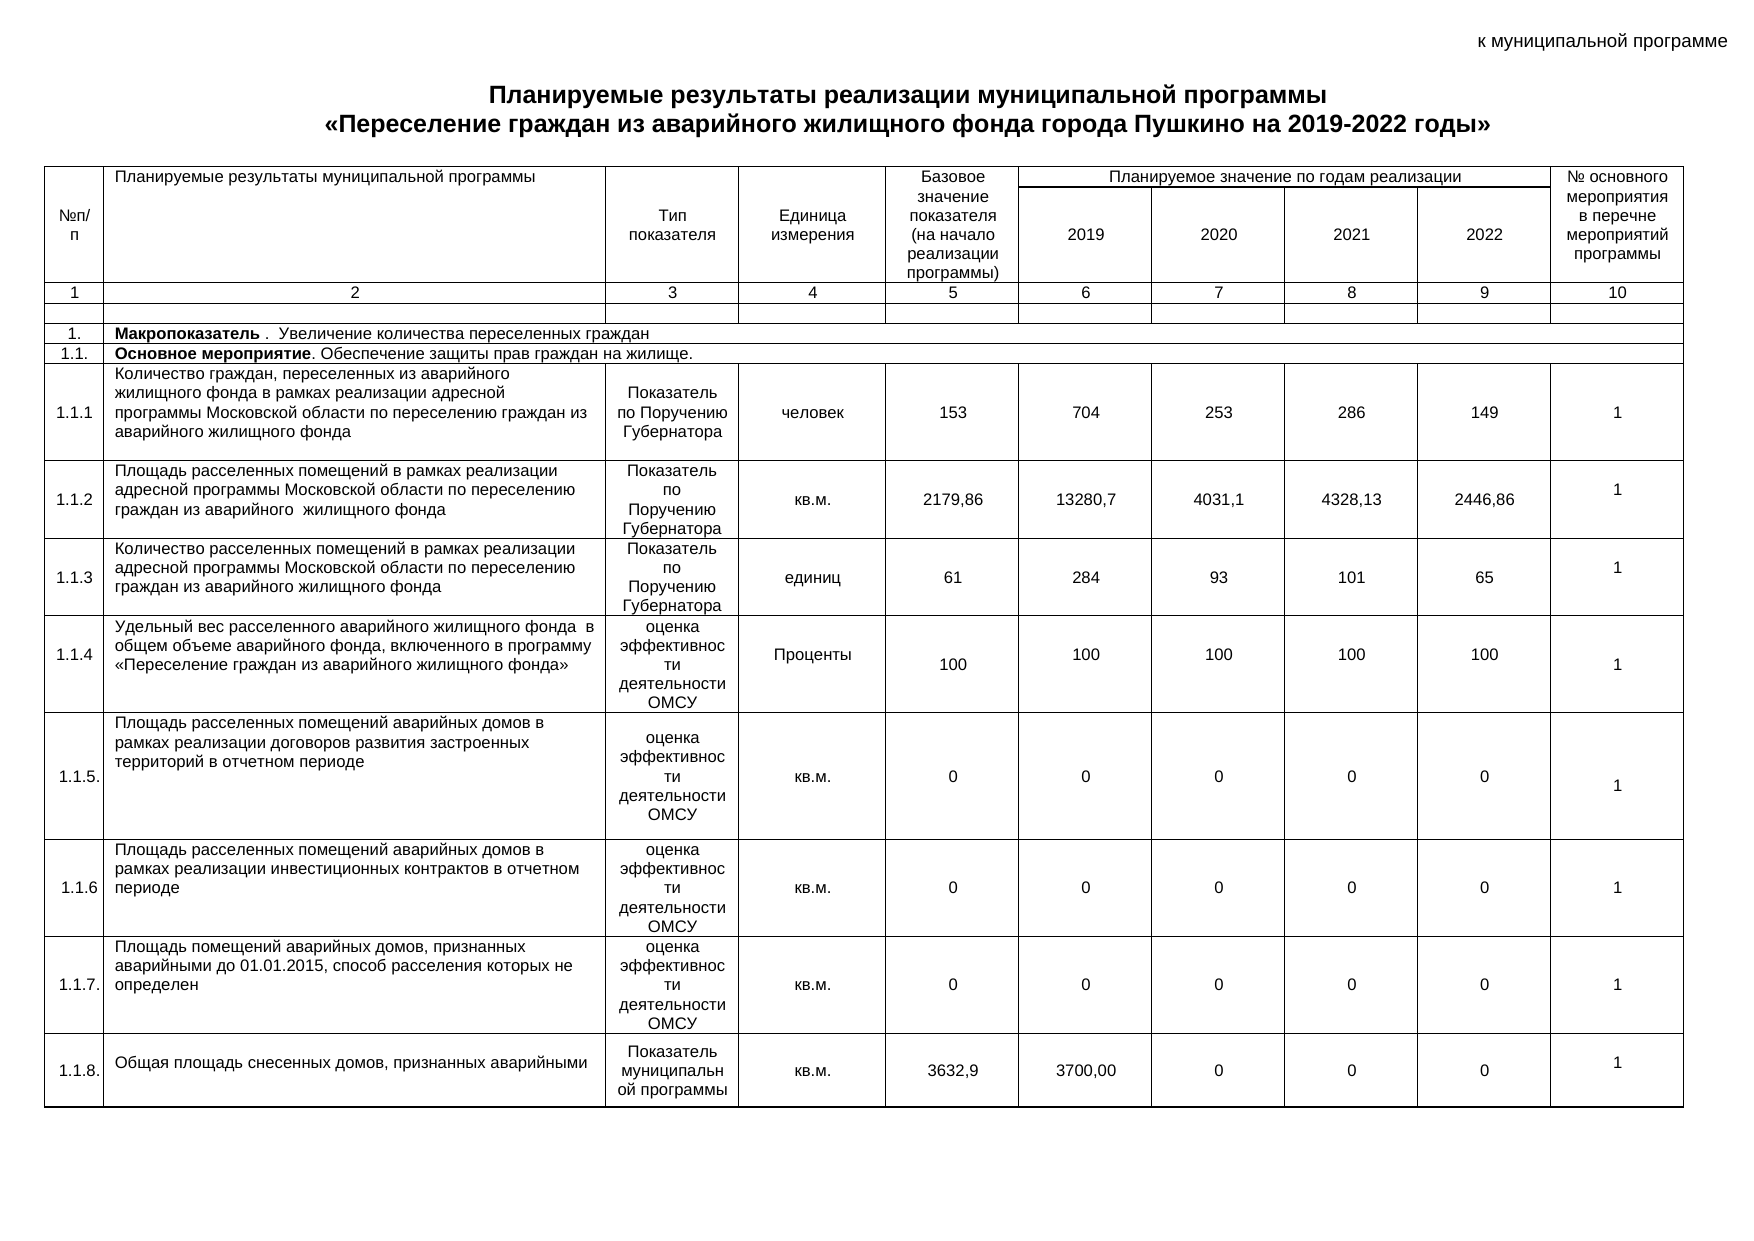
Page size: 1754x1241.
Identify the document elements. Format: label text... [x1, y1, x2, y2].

table_cell 1. [45, 324, 103, 343]
table_cell 1 [1551, 937, 1683, 1033]
table_cell 0 [1285, 1034, 1417, 1106]
table_cell 0 [1019, 937, 1151, 1033]
table_cell 3632,9 [886, 1034, 1018, 1106]
table_cell 1.1.4 [45, 616, 103, 712]
table_cell 1.1.6 [45, 840, 103, 936]
table_cell 1.1.5. [45, 713, 103, 839]
table_cell 4031,1 [1152, 461, 1284, 538]
table_cell 0 [1019, 840, 1151, 936]
table_cell [1285, 304, 1417, 323]
table_cell 3700,00 [1019, 1034, 1151, 1106]
table_cell Количество граждан, переселенных из аварийного жилищного фонда в рамках реализации адресной программы Московской области по переселению граждан из аварийного жилищного фонда [104, 364, 605, 460]
table_header Планируемые результаты муниципальной программы [104, 167, 605, 282]
table_cell 2179,86 [886, 461, 1018, 538]
table_cell Показатель по Поручению Губернатора [606, 539, 738, 615]
table_cell 13280,7 [1019, 461, 1151, 538]
table_cell Макропоказатель . Увеличение количества переселенных граждан [104, 324, 1683, 343]
table_cell [1152, 304, 1284, 323]
table_cell 0 [1152, 1034, 1284, 1106]
table_cell 2446,86 [1418, 461, 1550, 538]
table_cell 1 [1551, 364, 1683, 460]
table_cell 1 [1551, 539, 1683, 615]
table_cell Проценты [739, 616, 885, 712]
table_cell Основное мероприятие. Обеспечение защиты прав граждан на жилище. [104, 344, 1683, 363]
table_cell 7 [1152, 283, 1284, 302]
table_cell оценка эффективности деятельности ОМСУ [606, 713, 738, 839]
table_cell 0 [1152, 840, 1284, 936]
table_cell 9 [1418, 283, 1550, 302]
table_cell 1 [1551, 461, 1683, 538]
table_cell 5 [886, 283, 1018, 302]
table_cell [1019, 304, 1151, 323]
table_cell 0 [1418, 713, 1550, 839]
table_cell [1551, 304, 1683, 323]
table_cell 100 [1019, 616, 1151, 712]
table_cell Площадь расселенных помещений в рамках реализации адресной программы Московской области по переселению граждан из аварийного жилищного фонда [104, 461, 605, 538]
table_cell Показатель муниципальной программы [606, 1034, 738, 1106]
table_cell оценка эффективности деятельности ОМСУ [606, 840, 738, 936]
table_cell 0 [886, 713, 1018, 839]
table_cell 1.1.3 [45, 539, 103, 615]
table_header Базовое значение показателя (на начало реализации программы) [886, 167, 1018, 282]
table_cell оценка эффективности деятельности ОМСУ [606, 937, 738, 1033]
table_cell 0 [1285, 840, 1417, 936]
table_cell 0 [1418, 840, 1550, 936]
table_cell 0 [1418, 937, 1550, 1033]
table_cell 1 [1551, 840, 1683, 936]
table_cell кв.м. [739, 461, 885, 538]
table_header Планируемое значение по годам реализации [1019, 167, 1550, 186]
table_cell [45, 304, 103, 323]
table_cell 704 [1019, 364, 1151, 460]
table_cell [1418, 304, 1550, 323]
text к муниципальной программе [517, 29, 1728, 51]
table_cell 6 [1019, 283, 1151, 302]
table_cell 1 [1551, 1034, 1683, 1106]
table_cell 1 [1551, 713, 1683, 839]
table_cell 1.1.7. [45, 937, 103, 1033]
table_cell 153 [886, 364, 1018, 460]
table_cell кв.м. [739, 840, 885, 936]
table_cell кв.м. [739, 1034, 885, 1106]
table_cell 149 [1418, 364, 1550, 460]
table_cell Показатель по Поручению Губернатора [606, 461, 738, 538]
table_cell 100 [1152, 616, 1284, 712]
table_cell 1.1.2 [45, 461, 103, 538]
text Планируемые результаты реализации муниципальной программы [118, 80, 1698, 109]
table_cell 4328,13 [1285, 461, 1417, 538]
table_cell 101 [1285, 539, 1417, 615]
table_cell 2019 [1019, 188, 1151, 282]
table_cell 284 [1019, 539, 1151, 615]
table_cell кв.м. [739, 713, 885, 839]
table_cell 65 [1418, 539, 1550, 615]
table_cell 0 [886, 937, 1018, 1033]
table_header № основного мероприятия в перечне мероприятий программы [1551, 167, 1683, 282]
table_cell Количество расселенных помещений в рамках реализации адресной программы Московской области по переселению граждан из аварийного жилищного фонда [104, 539, 605, 615]
table_header Тип показателя [606, 167, 738, 282]
table_cell [104, 304, 605, 323]
table_cell 286 [1285, 364, 1417, 460]
table_cell 10 [1551, 283, 1683, 302]
table_cell 100 [886, 616, 1018, 712]
table_cell 0 [1019, 713, 1151, 839]
table_cell 2020 [1152, 188, 1284, 282]
table_cell кв.м. [739, 937, 885, 1033]
table_cell 2021 [1285, 188, 1417, 282]
table_cell 93 [1152, 539, 1284, 615]
table_cell 0 [1285, 713, 1417, 839]
table_cell 1.1.8. [45, 1034, 103, 1106]
table_cell [739, 304, 885, 323]
table_cell 1.1.1 [45, 364, 103, 460]
table_cell единиц [739, 539, 885, 615]
table_header №п/п [45, 167, 103, 282]
table_cell 1.1. [45, 344, 103, 363]
table_cell оценка эффективности деятельности ОМСУ [606, 616, 738, 712]
table_cell Площадь помещений аварийных домов, признанных аварийными до 01.01.2015, способ расселения которых не определен [104, 937, 605, 1033]
table_cell 100 [1285, 616, 1417, 712]
table_cell [606, 304, 738, 323]
table_cell 0 [886, 840, 1018, 936]
table_cell 0 [1285, 937, 1417, 1033]
table_cell Площадь расселенных помещений аварийных домов в рамках реализации договоров развития застроенных территорий в отчетном периоде [104, 713, 605, 839]
table_cell 1 [45, 283, 103, 302]
table_cell 100 [1418, 616, 1550, 712]
table_cell 61 [886, 539, 1018, 615]
table_cell 2 [104, 283, 605, 302]
table_cell 4 [739, 283, 885, 302]
table_cell Площадь расселенных помещений аварийных домов в рамках реализации инвестиционных контрактов в отчетном периоде [104, 840, 605, 936]
table_cell 1 [1551, 616, 1683, 712]
table_cell [886, 304, 1018, 323]
table_cell 8 [1285, 283, 1417, 302]
table_cell 0 [1418, 1034, 1550, 1106]
text «Переселение граждан из аварийного жилищного фонда города Пушкино на 2019-2022 годы» [118, 109, 1698, 137]
table_cell 0 [1152, 713, 1284, 839]
table_cell человек [739, 364, 885, 460]
table_cell 0 [1152, 937, 1284, 1033]
table_cell Удельный вес расселенного аварийного жилищного фонда в общем объеме аварийного фонда, включенного в программу «Переселение граждан из аварийного жилищного фонда» [104, 616, 605, 712]
table_cell 253 [1152, 364, 1284, 460]
table_cell Показатель по Поручению Губернатора [606, 364, 738, 460]
table_header Единица измерения [739, 167, 885, 282]
table_cell Общая площадь снесенных домов, признанных аварийными [104, 1034, 605, 1106]
table_cell 2022 [1418, 188, 1550, 282]
table_cell 3 [606, 283, 738, 302]
